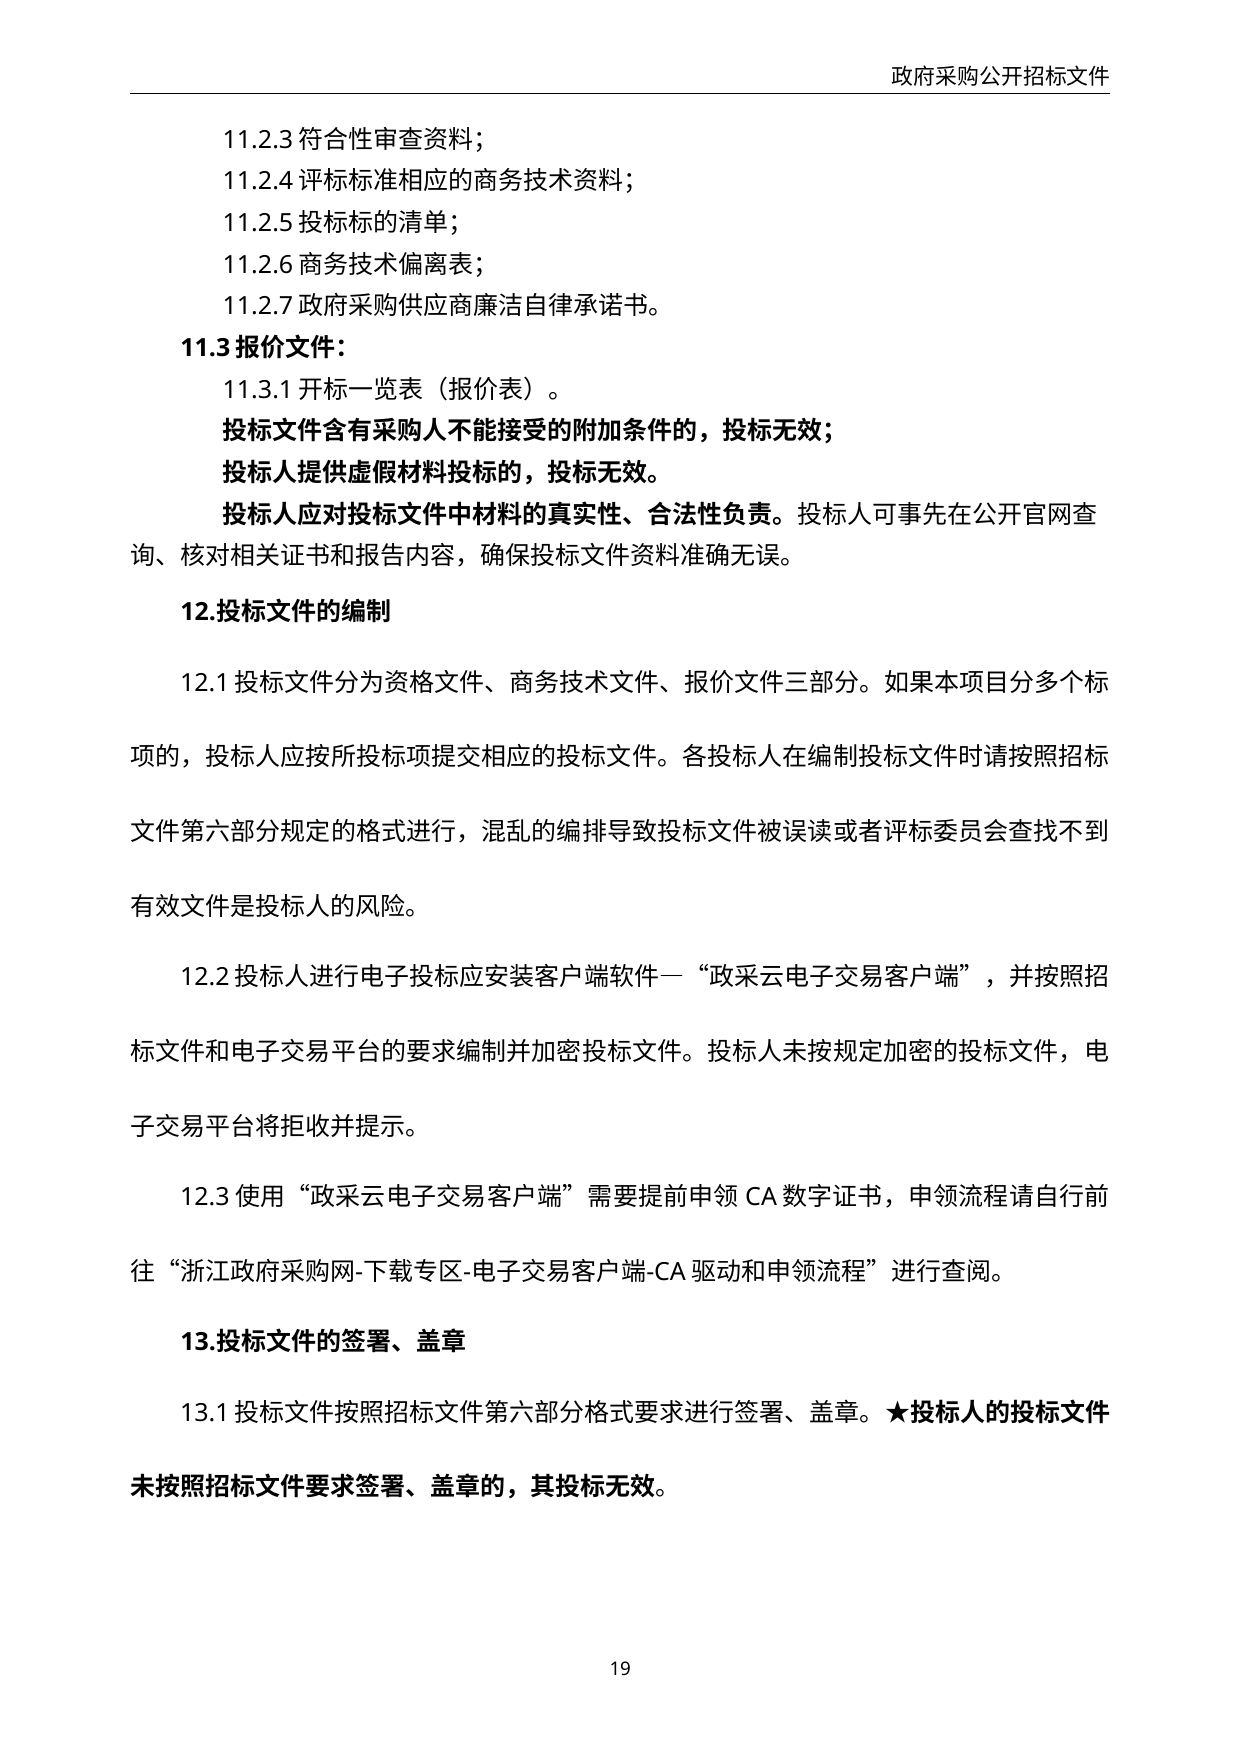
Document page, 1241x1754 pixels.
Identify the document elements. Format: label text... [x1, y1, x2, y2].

text 投标人提供虚假材料投标的，投标无效。 [130, 452, 1110, 489]
text 13.1投标文件按照招标文件第六部分格式要求进行签署、盖章。★投标人的投标文件未按照招标文件要求签署、盖章的，其投标无效。 [130, 1378, 1110, 1517]
text 12.1投标文件分为资格文件、商务技术文件、报价文件三部分。如果本项目分多个标项的，投标人应按所投标项提交相应的投标文件。各投标人在编制投标文件时请按照招标文件第六部分规定的格式进行，混乱的编排导致投标文件被误读或者评标委员会查找不到有效文件是投标人的风险。 [130, 648, 1110, 937]
text 11.3.1开标一览表（报价表）。 [130, 369, 1110, 405]
text 投标文件含有采购人不能接受的附加条件的，投标无效； [130, 411, 1110, 447]
text 11.2.5投标标的清单； [130, 202, 1110, 239]
text 11.2.3符合性审查资料； [130, 119, 1110, 155]
text 11.2.7政府采购供应商廉洁自律承诺书。 [130, 286, 1110, 322]
text 12.投标文件的编制 [130, 577, 1110, 642]
text 投标人应对投标文件中材料的真实性、合法性负责。投标人可事先在公开官网查询、核对相关证书和报告内容，确保投标文件资料准确无误。 [130, 494, 1110, 572]
text 12.3使用“政采云电子交易客户端”需要提前申领CA数字证书，申领流程请自行前往“浙江政府采购网-下载专区-电子交易客户端-CA驱动和申领流程”进行查阅。 [130, 1162, 1110, 1302]
text 13.投标文件的签署、盖章 [130, 1307, 1110, 1372]
text 11.2.6商务技术偏离表； [130, 244, 1110, 280]
text 11.2.4评标标准相应的商务技术资料； [130, 161, 1110, 197]
text 11.3报价文件： [130, 327, 1110, 364]
text 12.2投标人进行电子投标应安装客户端软件—“政采云电子交易客户端”，并按照招标文件和电子交易平台的要求编制并加密投标文件。投标人未按规定加密的投标文件，电子交易平台将拒收并提示。 [130, 942, 1110, 1157]
